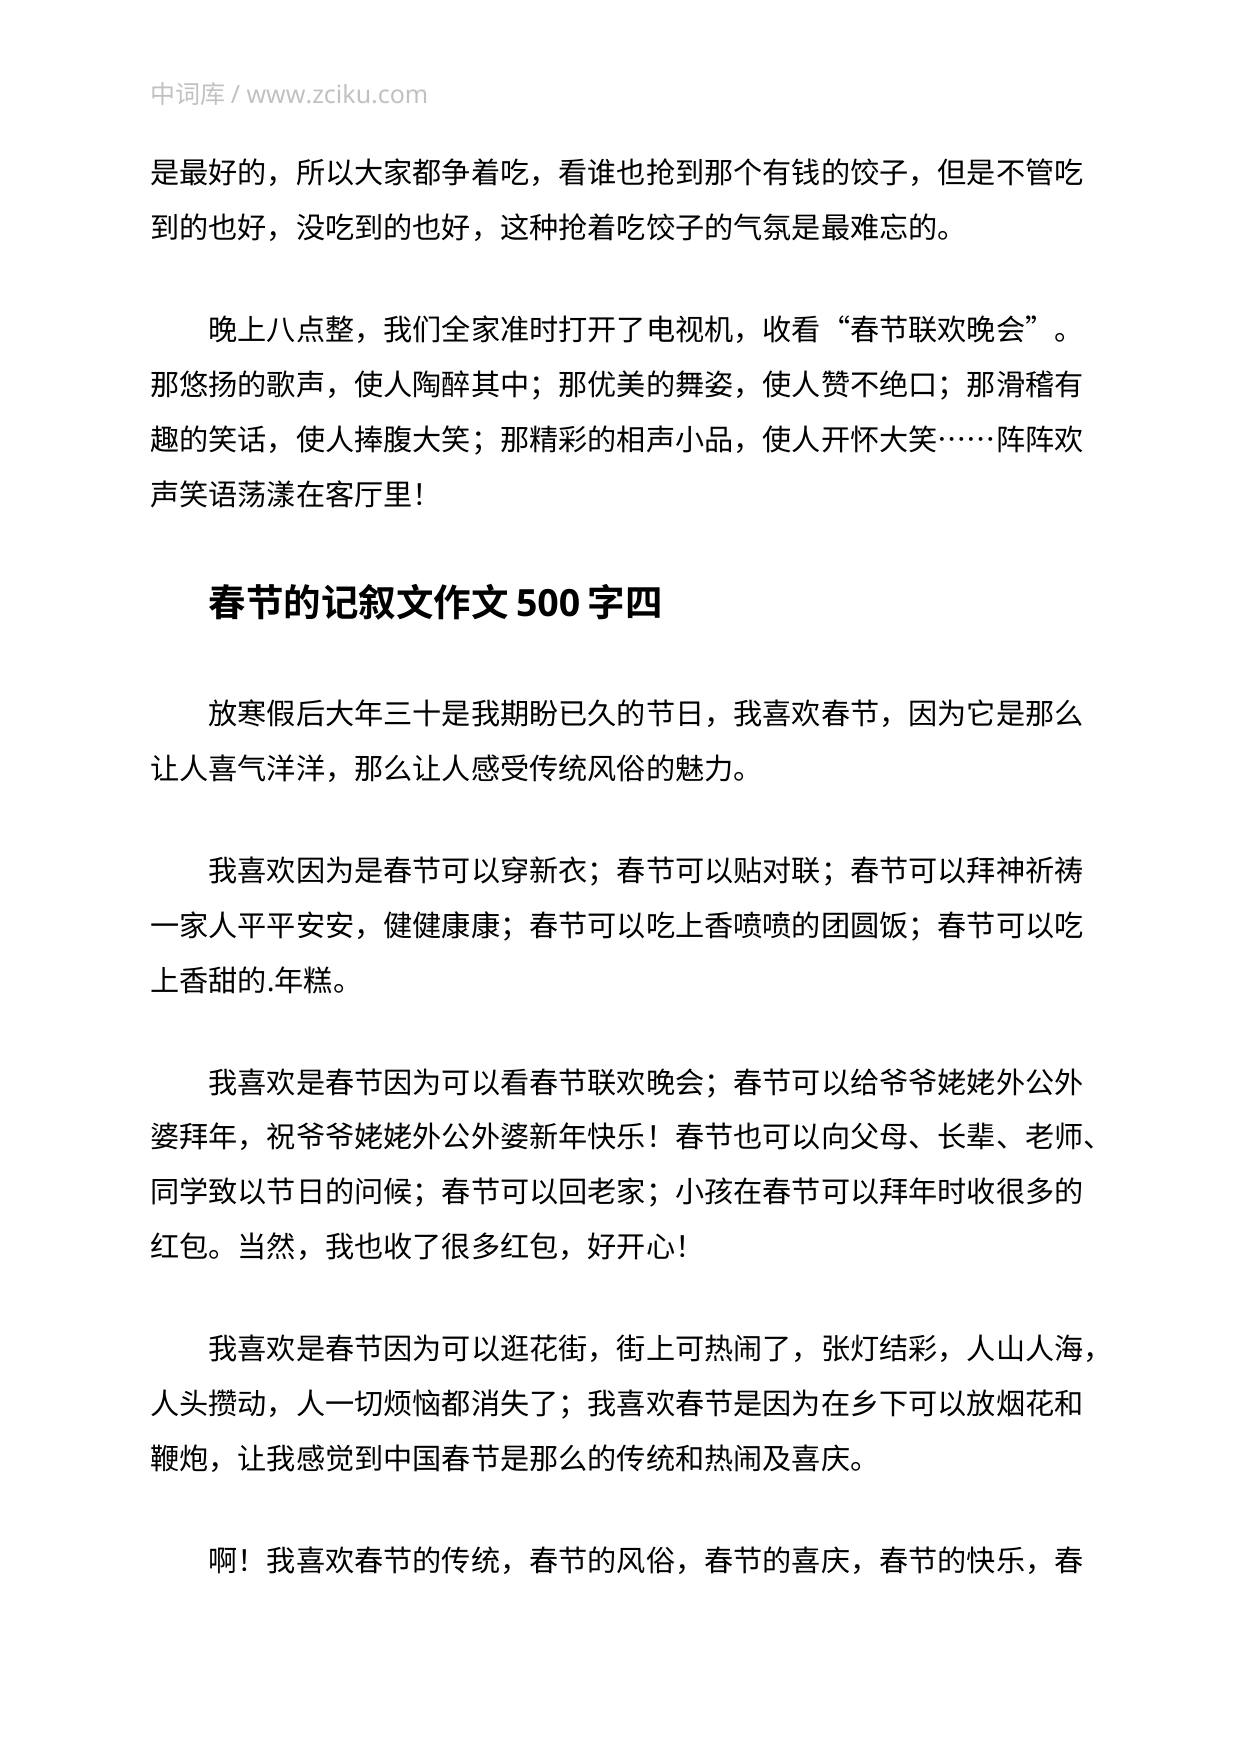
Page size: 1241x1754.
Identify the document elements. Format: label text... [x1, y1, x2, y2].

text 我喜欢因为是春节可以穿新衣；春节可以贴对联；春节可以拜神祈祷一家人平平安安，健健康康；春节可以吃上香喷喷的团圆饭；春节可以吃上香甜的.年糕。 [150, 847, 1090, 999]
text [150, 150, 1090, 247]
text 春节的记叙文作文500字四 [150, 573, 1090, 628]
text 晚上八点整，我们全家准时打开了电视机，收看“春节联欢晚会”。那悠扬的歌声，使人陶醉其中；那优美的舞姿，使人赞不绝口；那滑稽有趣的笑话，使人捧腹大笑；那精彩的相声小品，使人开怀大笑……阵阵欢声笑语荡漾在客厅里！ [150, 307, 1090, 514]
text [150, 1537, 1090, 1579]
text 我喜欢是春节因为可以逛花街，街上可热闹了，张灯结彩，人山人海，人头攒动，人一切烦恼都消失了；我喜欢春节是因为在乡下可以放烟花和鞭炮，让我感觉到中国春节是那么的传统和热闹及喜庆。 [150, 1326, 1090, 1478]
text 放寒假后大年三十是我期盼已久的节日，我喜欢春节，因为它是那么让人喜气洋洋，那么让人感受传统风俗的魅力。 [150, 691, 1090, 788]
text 我喜欢是春节因为可以看春节联欢晚会；春节可以给爷爷姥姥外公外婆拜年，祝爷爷姥姥外公外婆新年快乐！春节也可以向父母、长辈、老师、同学致以节日的问候；春节可以回老家；小孩在春节可以拜年时收很多的红包。当然，我也收了很多红包，好开心！ [150, 1059, 1090, 1266]
